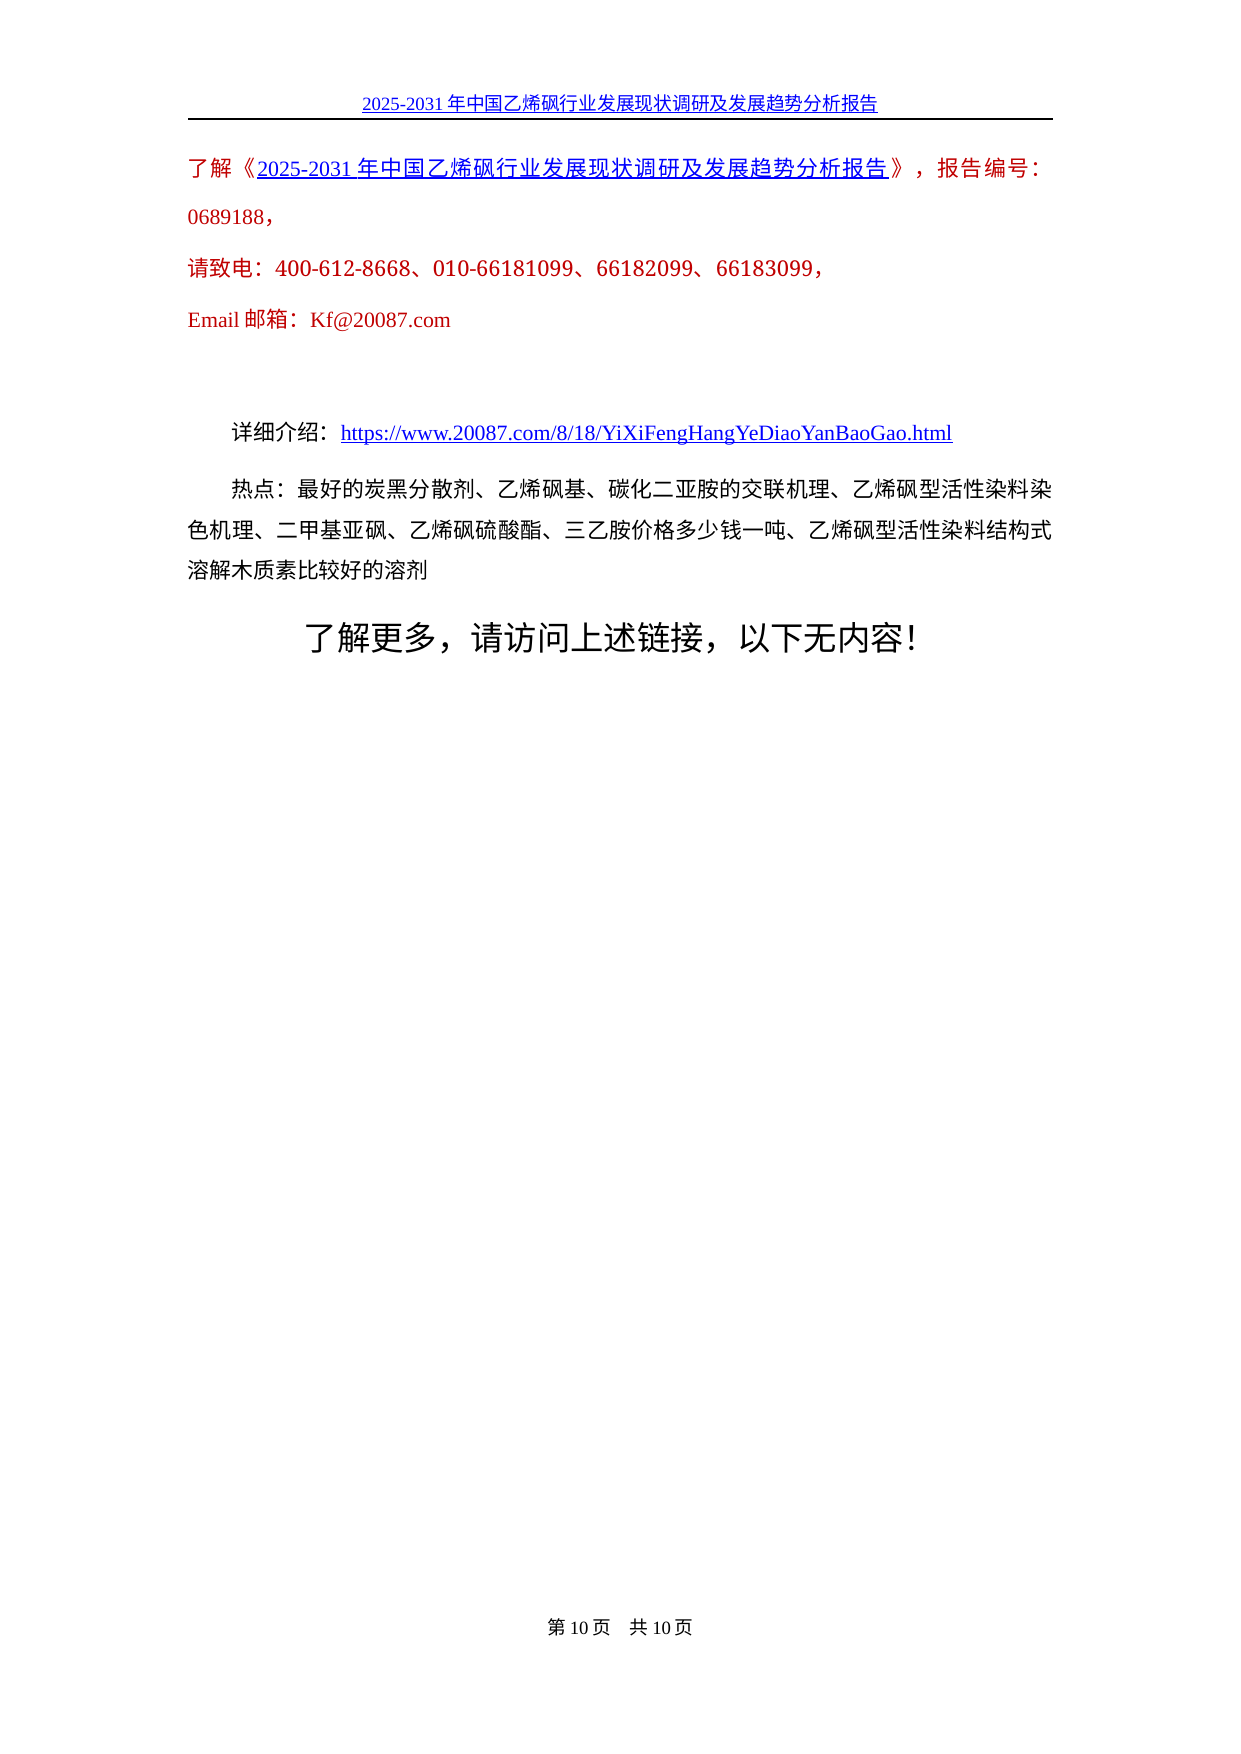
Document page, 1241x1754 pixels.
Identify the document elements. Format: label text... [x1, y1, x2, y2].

title 了解更多，请访问上述链接，以下无内容！ [187, 603, 1053, 668]
text Email邮箱：Kf@20087.com [187, 302, 1053, 334]
text 了解《2025-2031年中国乙烯砜行业发展现状调研及发展趋势分析报告》，报告编号：0689188， [187, 150, 1053, 231]
text 详细介绍：https://www.20087.com/8/18/YiXiFengHangYeDiaoYanBaoGao.html [187, 415, 1053, 447]
text 热点：最好的炭黑分散剂、乙烯砜基、碳化二亚胺的交联机理、乙烯砜型活性染料染色机理、二甲基亚砜、乙烯砜硫酸酯、三乙胺价格多少钱一吨、乙烯砜型活性染料结构式、溶解木质素比较好的溶剂 [187, 472, 1053, 585]
text 请致电：400-612-8668、010-66181099、66182099、66183099， [187, 251, 1053, 283]
